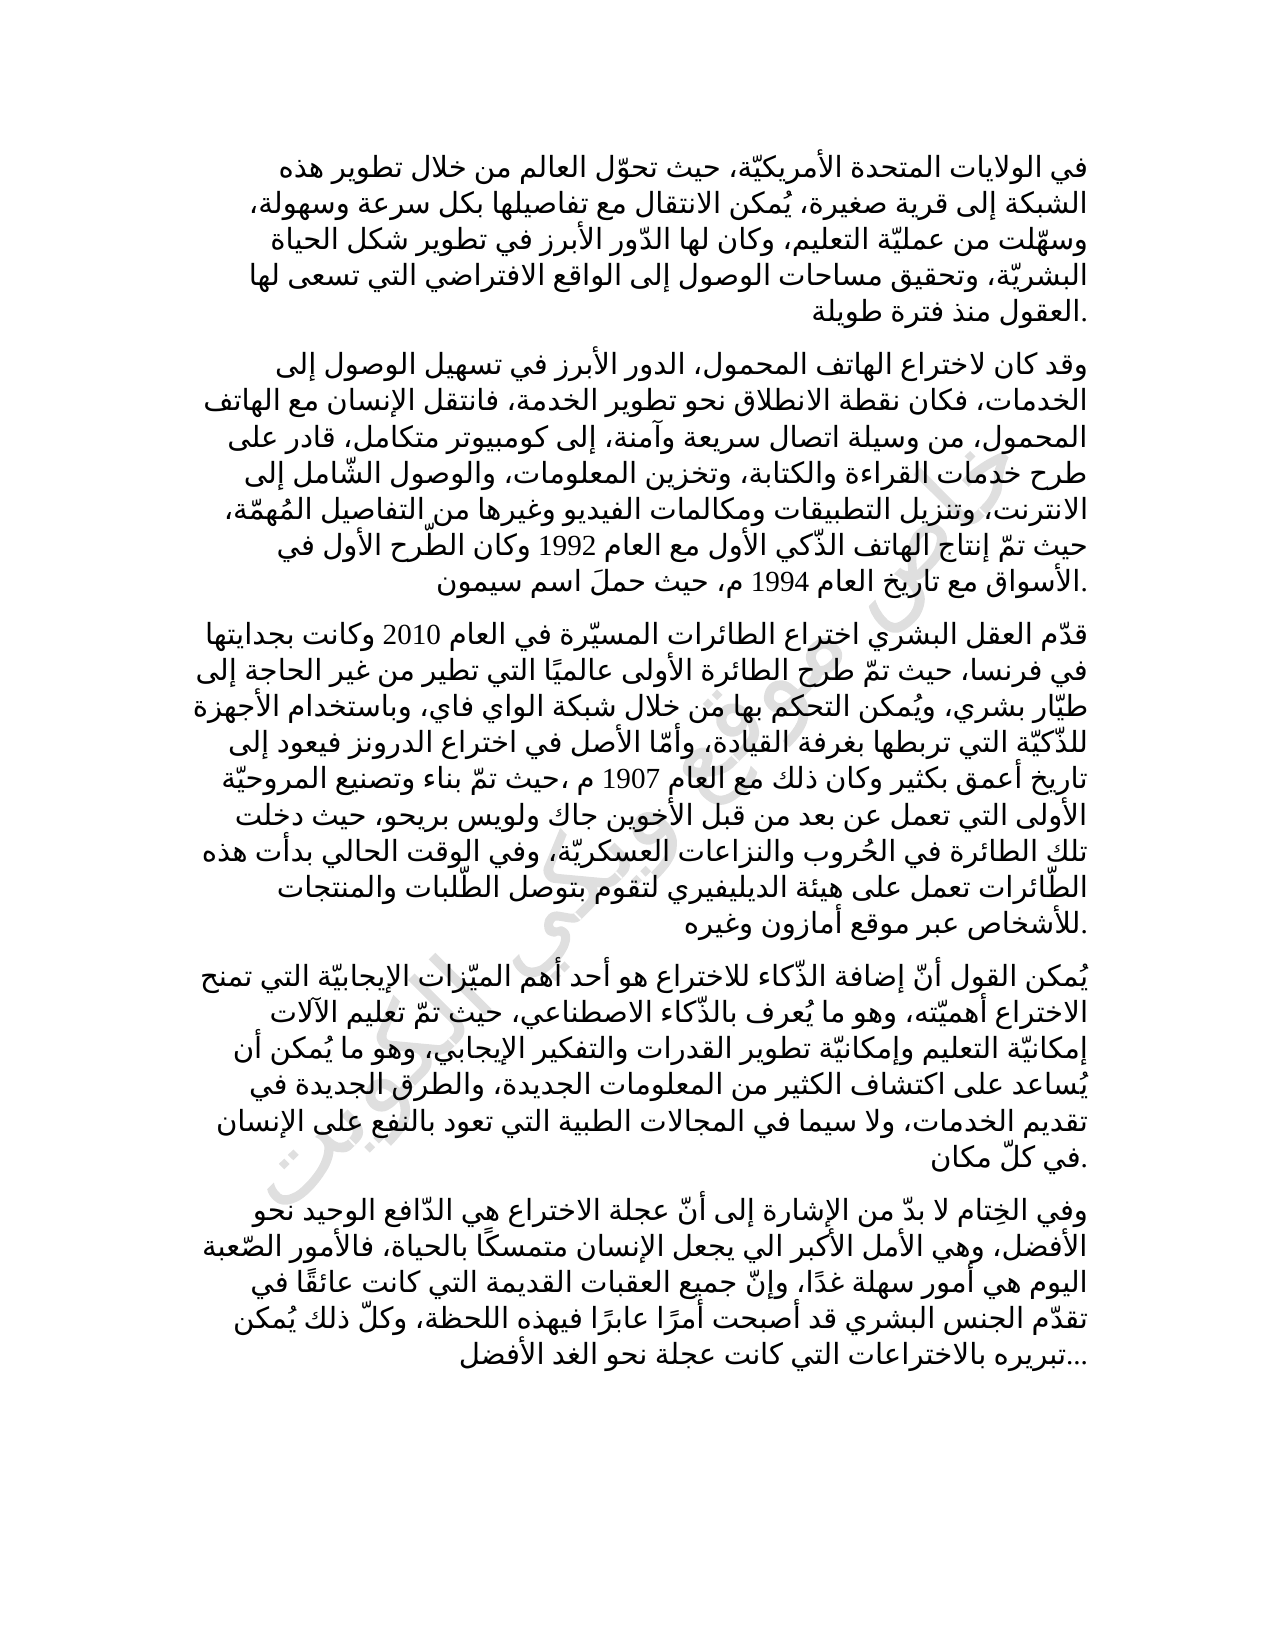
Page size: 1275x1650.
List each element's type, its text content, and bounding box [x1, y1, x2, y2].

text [187, 150, 1087, 328]
text وفي الخِتام لا بدّ من الإشارة إلى أنّ عجلة الاختراع هي الدّافع الوحيد نحو الأفضل، وهي الأمل الأكبر الي يجعل الإنسان متمسكًا بالحياة، فالأمور الصّعبة اليوم هي أمور سهلة غدًا، وإنّ جميع العقبات القديمة التي كانت عائقًا في تقدّم الجنس البشري قد أصبحت أمرًا عابرًا فيهذه اللحظة، وكلّ ذلك يُمكن تبريره بالاختراعات التي كانت عجلة نحو الغد الأفضل... [187, 1193, 1087, 1371]
text وقد كان لاختراع الهاتف المحمول، الدور الأبرز في تسهيل الوصول إلى الخدمات، فكان نقطة الانطلاق نحو تطوير الخدمة، فانتقل الإنسان مع الهاتف المحمول، من وسيلة اتصال سريعة وآمنة، إلى كومبيوتر متكامل، قادر على طرح خدمات القراءة والكتابة، وتخزين المعلومات، والوصول الشّامل إلى الانترنت، وتنزيل التطبيقات ومكالمات الفيديو وغيرها من التفاصيل المُهمّة، حيث تمّ إنتاج الهاتف الذّكي الأول مع العام 1992 وكان الطّرح الأول في الأسواق مع تاريخ العام 1994 م، حيث حملَ اسم سيمون. [187, 347, 1087, 598]
text قدّم العقل البشري اختراع الطائرات المسيّرة في العام 2010 وكانت بجدايتها في فرنسا، حيث تمّ طرح الطائرة الأولى عالميًا التي تطير من غير الحاجة إلى طيّار بشري، ويُمكن التحكم بها من خلال شبكة الواي فاي، وباستخدام الأجهزة للذّكيّة التي تربطها بغرفة القيادة، وأمّا الأصل في اختراع الدرونز فيعود إلى تاريخ أعمق بكثير وكان ذلك مع العام 1907 م ،حيث تمّ بناء وتصنيع المروحيّة الأولى التي تعمل عن بعد من قبل الأخوين جاك ولويس بريحو، حيث دخلت تلك الطائرة في الحُروب والنزاعات العسكريّة، وفي الوقت الحالي بدأت هذه الطّائرات تعمل على هيئة الديليفيري لتقوم بتوصل الطّلبات والمنتجات للأشخاص عبر موقع أمازون وغيره. [187, 617, 1087, 940]
text يُمكن القول أنّ إضافة الذّكاء للاختراع هو أحد أهم الميّزات الإيجابيّة التي تمنح الاختراع أهميّته، وهو ما يُعرف بالذّكاء الاصطناعي، حيث تمّ تعليم الآلات إمكانيّة التعليم وإمكانيّة تطوير القدرات والتفكير الإيجابي، وهو ما يُمكن أن يُساعد على اكتشاف الكثير من المعلومات الجديدة، والطرق الجديدة في تقديم الخدمات، ولا سيما في المجالات الطبية التي تعود بالنفع على الإنسان في كلّ مكان. [187, 959, 1087, 1173]
